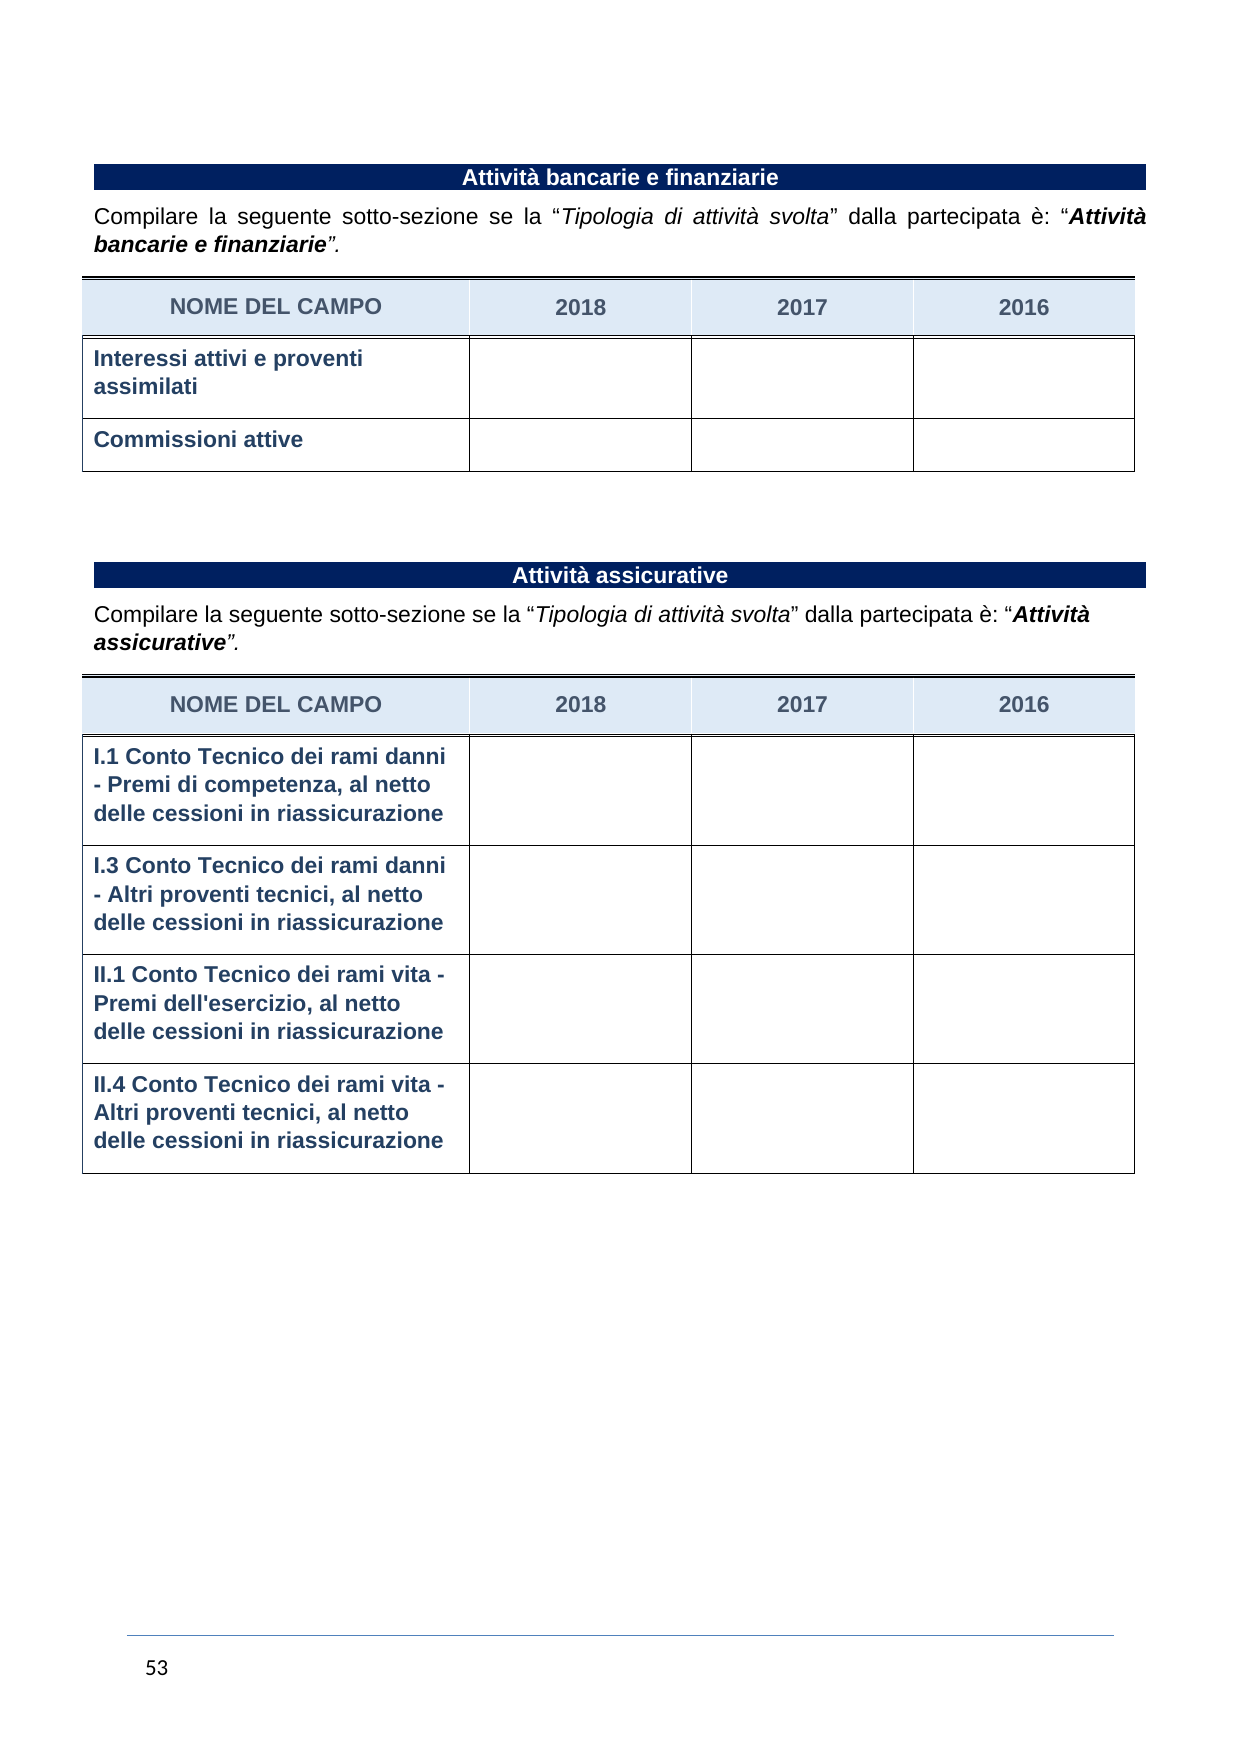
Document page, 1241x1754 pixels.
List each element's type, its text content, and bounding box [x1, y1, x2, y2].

table_header 2018 [470, 280, 691, 335]
table_cell [692, 339, 913, 418]
table_cell [914, 419, 1134, 471]
text Compilare la seguente sotto-sezione se la “Tipologia di attività svolta” dalla partecipata è: “Attività bancarie e finanziarie”. [94, 203, 1146, 258]
table_cell I.3 Conto Tecnico dei rami danni - Altri proventi tecnici, al netto delle cessioni in riassicurazione [83, 846, 469, 954]
table_cell [914, 1064, 1134, 1173]
table_cell [470, 419, 691, 471]
table_cell [692, 846, 913, 954]
table_cell [470, 1064, 691, 1173]
table_cell [692, 955, 913, 1063]
table_header 2017 [692, 280, 913, 335]
table_cell Commissioni attive [83, 419, 469, 471]
table_header 2017 [692, 678, 913, 733]
table_header NOME DEL CAMPO [82, 280, 469, 335]
table_cell [470, 955, 691, 1063]
table_cell [914, 955, 1134, 1063]
text Attività bancarie e finanziarie [94, 164, 1146, 190]
table_cell [914, 737, 1134, 845]
table_cell [470, 339, 691, 418]
table_cell [692, 419, 913, 471]
table_header 2016 [914, 280, 1135, 335]
table_cell [470, 737, 691, 845]
table_header NOME DEL CAMPO [82, 678, 469, 733]
table_cell II.1 Conto Tecnico dei rami vita - Premi dell'esercizio, al netto delle cessioni in riassicurazione [83, 955, 469, 1063]
table_cell II.4 Conto Tecnico dei rami vita - Altri proventi tecnici, al netto delle cessioni in riassicurazione [83, 1064, 469, 1173]
table_header 2016 [914, 678, 1135, 733]
text Attività assicurative [94, 562, 1146, 588]
text Compilare la seguente sotto-sezione se la “Tipologia di attività svolta” dalla partecipata è: “Attività assicurative”. [94, 601, 1146, 656]
table_cell [914, 339, 1134, 418]
table_cell [692, 1064, 913, 1173]
table_header 2018 [470, 678, 691, 733]
table_cell I.1 Conto Tecnico dei rami danni - Premi di competenza, al netto delle cessioni in riassicurazione [83, 737, 469, 845]
table_cell [470, 846, 691, 954]
table_cell [692, 737, 913, 845]
table_cell Interessi attivi e proventi assimilati [83, 339, 469, 418]
table_cell [914, 846, 1134, 954]
